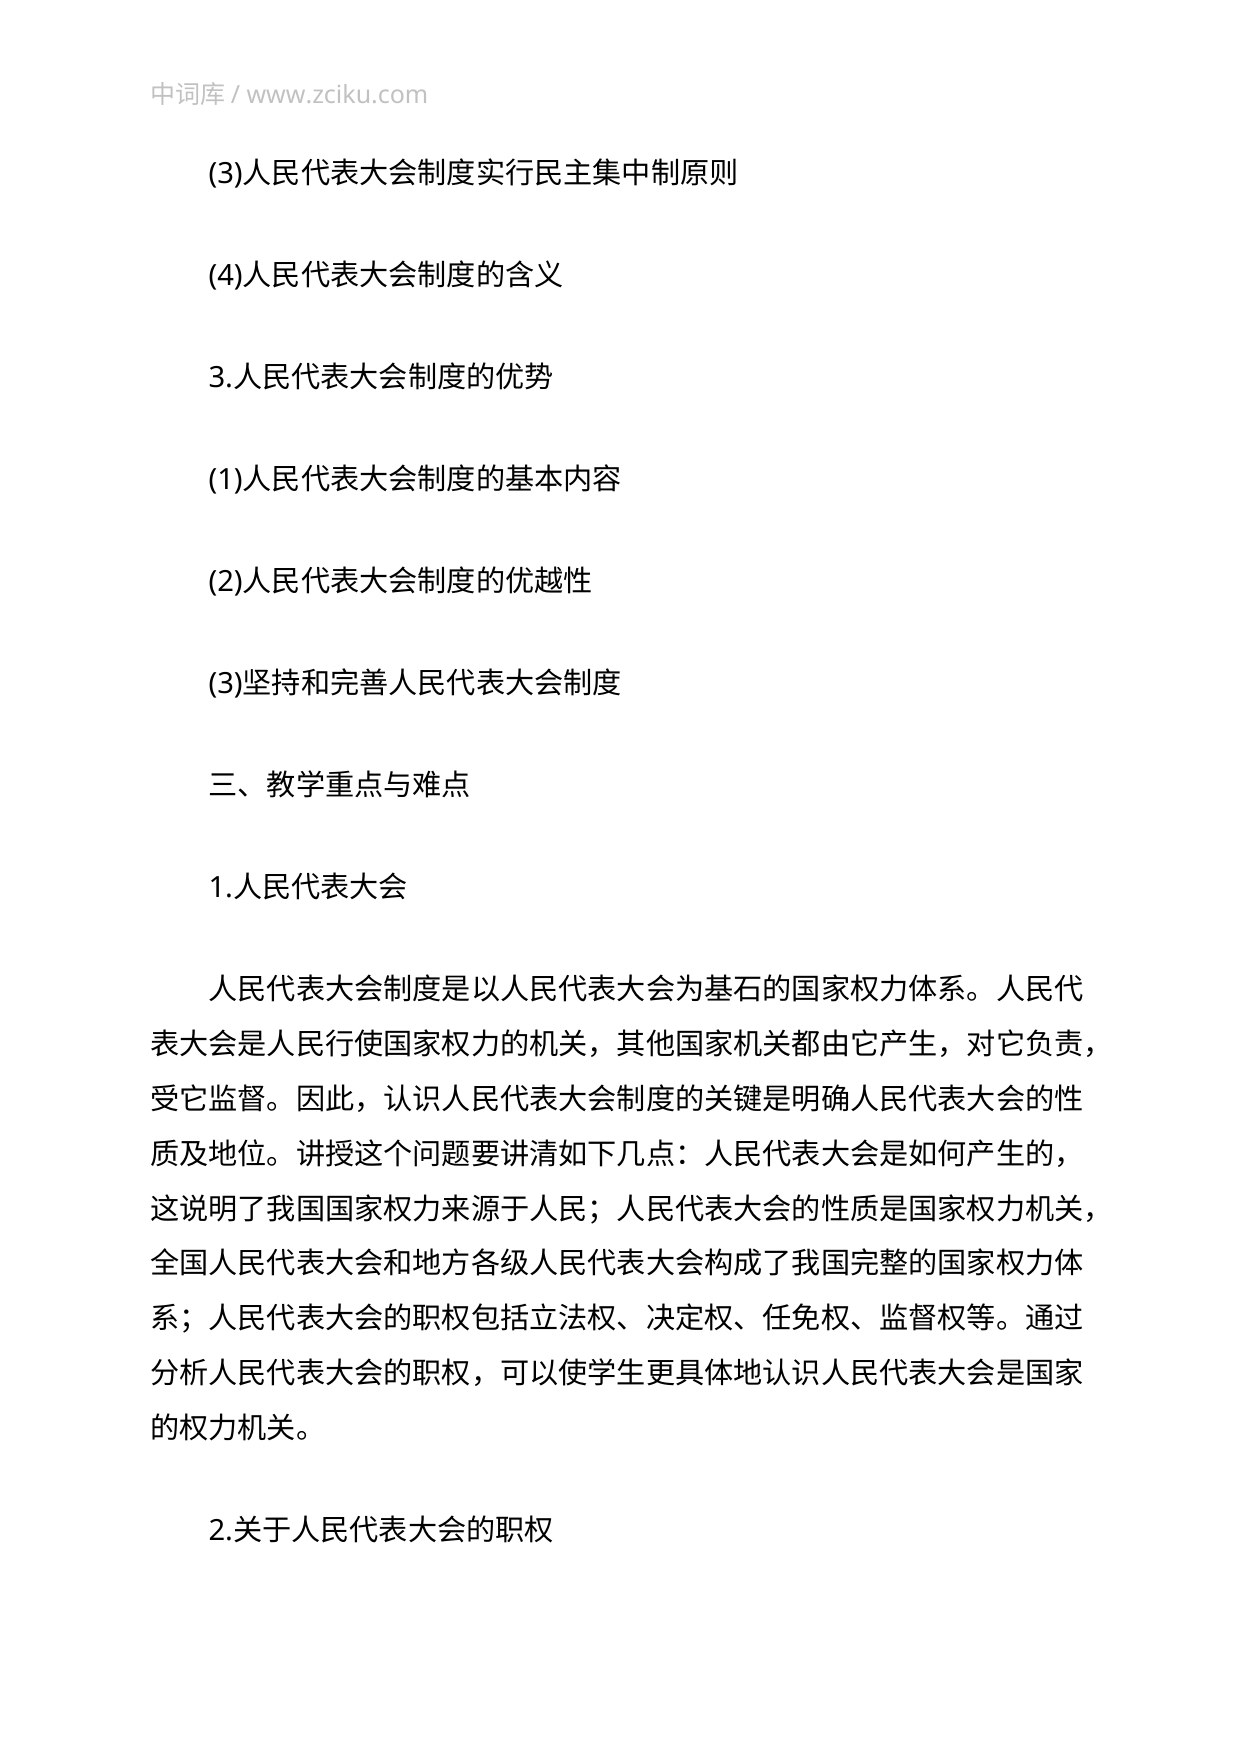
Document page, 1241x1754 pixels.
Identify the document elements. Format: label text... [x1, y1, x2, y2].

text 三、教学重点与难点 [150, 762, 1090, 804]
text 1.人民代表大会 [150, 864, 1090, 906]
text 人民代表大会制度是以人民代表大会为基石的国家权力体系。人民代表大会是人民行使国家权力的机关，其他国家机关都由它产生，对它负责，受它监督。因此，认识人民代表大会制度的关键是明确人民代表大会的性质及地位。讲授这个问题要讲清如下几点：人民代表大会是如何产生的，这说明了我国国家权力来源于人民；人民代表大会的性质是国家权力机关，全国人民代表大会和地方各级人民代表大会构成了我国完整的国家权力体系；人民代表大会的职权包括立法权、决定权、任免权、监督权等。通过分析人民代表大会的职权，可以使学生更具体地认识人民代表大会是国家的权力机关。 [150, 966, 1090, 1447]
text 2.关于人民代表大会的职权 [150, 1507, 1090, 1549]
text (4)人民代表大会制度的含义 [150, 252, 1090, 294]
text 3.人民代表大会制度的优势 [150, 354, 1090, 396]
text (3)人民代表大会制度实行民主集中制原则 [150, 150, 1090, 192]
text (3)坚持和完善人民代表大会制度 [150, 660, 1090, 702]
text (1)人民代表大会制度的基本内容 [150, 456, 1090, 498]
text (2)人民代表大会制度的优越性 [150, 558, 1090, 600]
